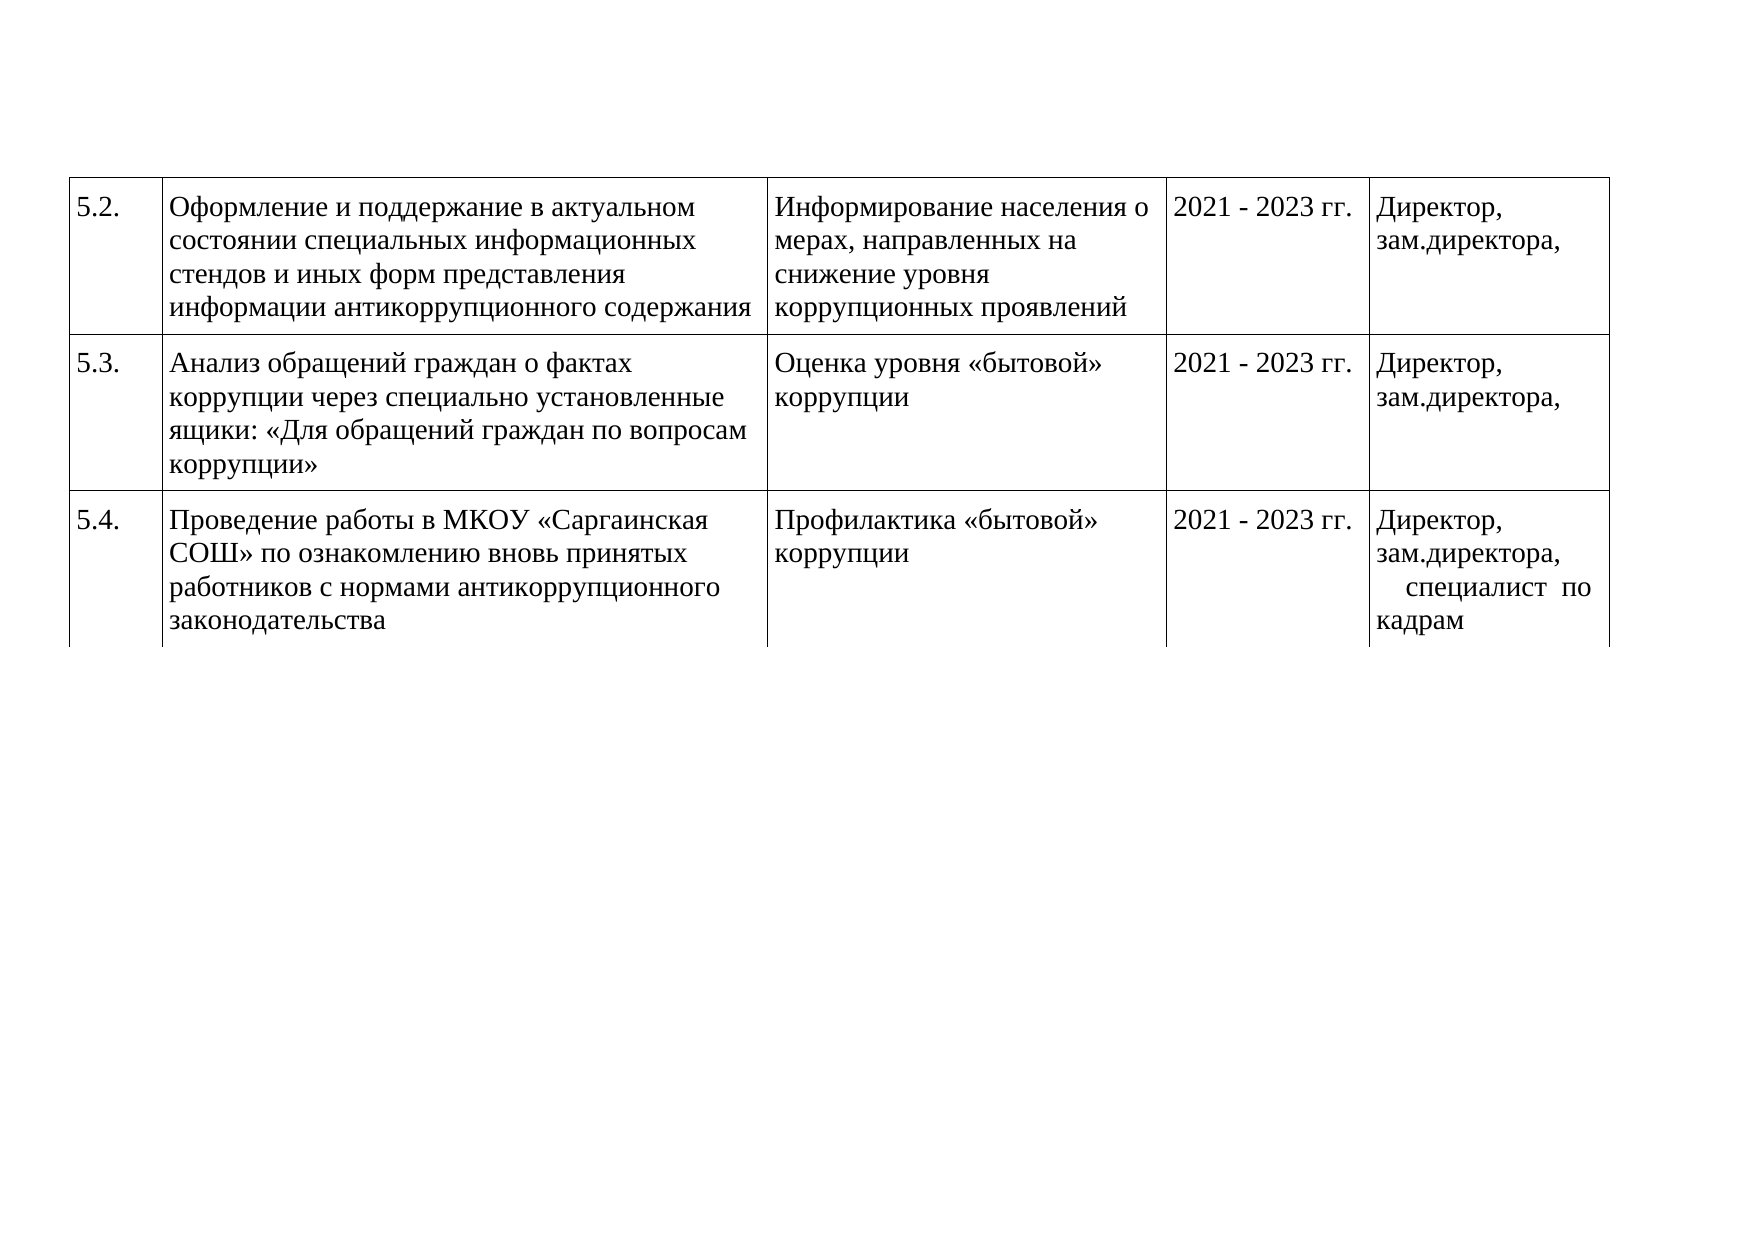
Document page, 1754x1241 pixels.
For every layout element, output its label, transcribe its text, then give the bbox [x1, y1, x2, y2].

table_cell Директор, зам.директора, специалист по кадрам [1370, 491, 1609, 647]
table_cell 2021 - 2023 гг. [1167, 491, 1369, 647]
table_cell Директор, зам.директора, [1370, 335, 1609, 490]
table_cell 2021 - 2023 гг. [1167, 178, 1369, 334]
table_cell Оформление и поддержание в актуальном состоянии специальных информационных стендов и иных форм представления информации антикоррупционного содержания [163, 178, 767, 334]
table_cell Оценка уровня «бытовой» коррупции [768, 335, 1166, 490]
table_cell Проведение работы в МКОУ «Саргаинская СОШ» по ознакомлению вновь принятых работников с нормами антикоррупционного законодательства [163, 491, 767, 647]
table_cell Информирование населения о мерах, направленных на снижение уровня коррупционных проявлений [768, 178, 1166, 334]
table_cell Директор, зам.директора, [1370, 178, 1609, 334]
table_cell 5.3. [70, 335, 162, 490]
table_cell Профилактика «бытовой» коррупции [768, 491, 1166, 647]
table_cell 2021 - 2023 гг. [1167, 335, 1369, 490]
table_cell 5.4. [70, 491, 162, 647]
table_cell 5.2. [70, 178, 162, 334]
table_cell Анализ обращений граждан о фактах коррупции через специально установленные ящики: «Для обращений граждан по вопросам коррупции» [163, 335, 767, 490]
